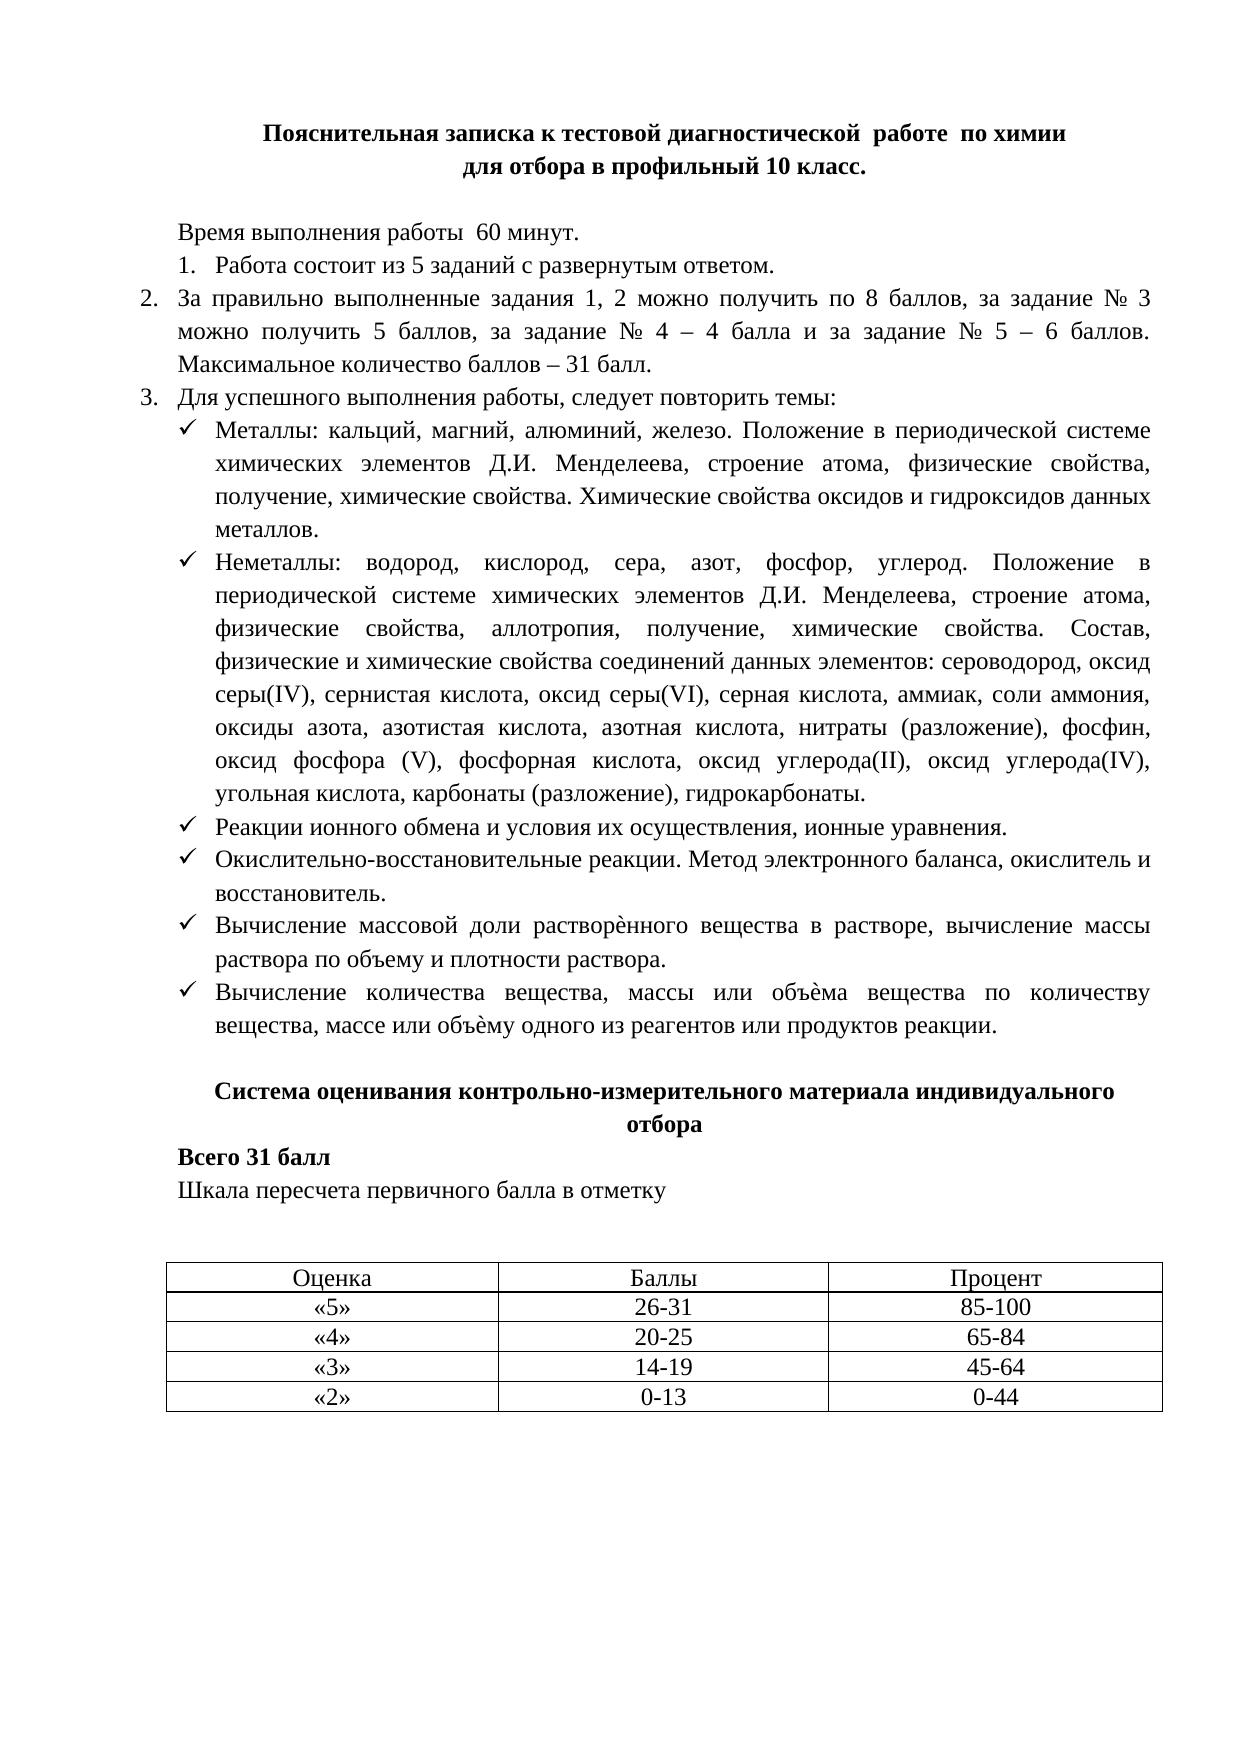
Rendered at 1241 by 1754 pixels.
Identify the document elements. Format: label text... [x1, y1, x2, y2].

table_header Баллы [499, 1263, 828, 1291]
list За правильно выполненные задания 1, 2 можно получить по 8 баллов, за задание № 3 можно получить 5 баллов, за задание № 4 – 4 балла и за задание № 5 – 6 баллов. Максимальное количество баллов – 31 балл. [140, 283, 1152, 378]
table_cell «3» [167, 1352, 498, 1381]
list Вычисление количества вещества, массы или объѐма вещества по количеству вещества, массе или объѐму одного из реагентов или продуктов реакции. [177, 977, 1152, 1038]
list Вычисление массовой доли растворѐнного вещества в растворе, вычисление массы раствора по объему и плотности раствора. [177, 911, 1152, 972]
text Пояснительная записка к тестовой диагностической работе по химии [177, 118, 1152, 147]
table_header Оценка [167, 1263, 498, 1291]
list Для успешного выполнения работы, следует повторить темы: [140, 382, 1152, 411]
list Неметаллы: водород, кислород, сера, азот, фосфор, углерод. Положение в периодической системе химических элементов Д.И. Менделеева, строение атома, физические свойства, аллотропия, получение, химические свойства. Состав, физические и химические свойства соединений данных элементов: сероводород, оксид серы(IV), сернистая кислота, оксид серы(VI), серная кислота, аммиак, соли аммония, оксиды азота, азотистая кислота, азотная кислота, нитраты (разложение), фосфин, оксид фосфора (V), фосфорная кислота, оксид углерода(II), оксид углерода(IV), угольная кислота, карбонаты (разложение), гидрокарбонаты. [177, 547, 1152, 807]
list Металлы: кальций, магний, алюминий, железо. Положение в периодической системе химических элементов Д.И. Менделеева, строение атома, физические свойства, получение, химические свойства. Химические свойства оксидов и гидроксидов данных металлов. [177, 415, 1152, 543]
list Работа состоит из 5 заданий с развернутым ответом. [177, 250, 1152, 279]
text Всего 31 балл [177, 1142, 1152, 1171]
table_cell 14-19 [499, 1352, 828, 1381]
list Окислительно-восстановительные реакции. Метод электронного баланса, окислитель и восстановитель. [177, 844, 1152, 906]
table_cell 45-64 [829, 1352, 1162, 1381]
text для отбора в профильный 10 класс. [177, 151, 1152, 180]
table_cell 20-25 [499, 1322, 828, 1351]
table_cell «5» [167, 1293, 498, 1321]
table_cell 0-13 [499, 1382, 828, 1411]
table_cell 26-31 [499, 1293, 828, 1321]
text Шкала пересчета первичного балла в отметку [177, 1175, 1152, 1203]
table_cell «2» [167, 1382, 498, 1411]
table_cell 65-84 [829, 1322, 1162, 1351]
list Реакции ионного обмена и условия их осуществления, ионные уравнения. [177, 812, 1152, 840]
table_cell 0-44 [829, 1382, 1162, 1411]
table_cell «4» [167, 1322, 498, 1351]
table_cell 85-100 [829, 1293, 1162, 1321]
text Время выполнения работы 60 минут. [177, 217, 1152, 246]
table_header Процент [829, 1263, 1162, 1291]
text Система оценивания контрольно-измерительного материала индивидуального отбора [177, 1076, 1152, 1137]
